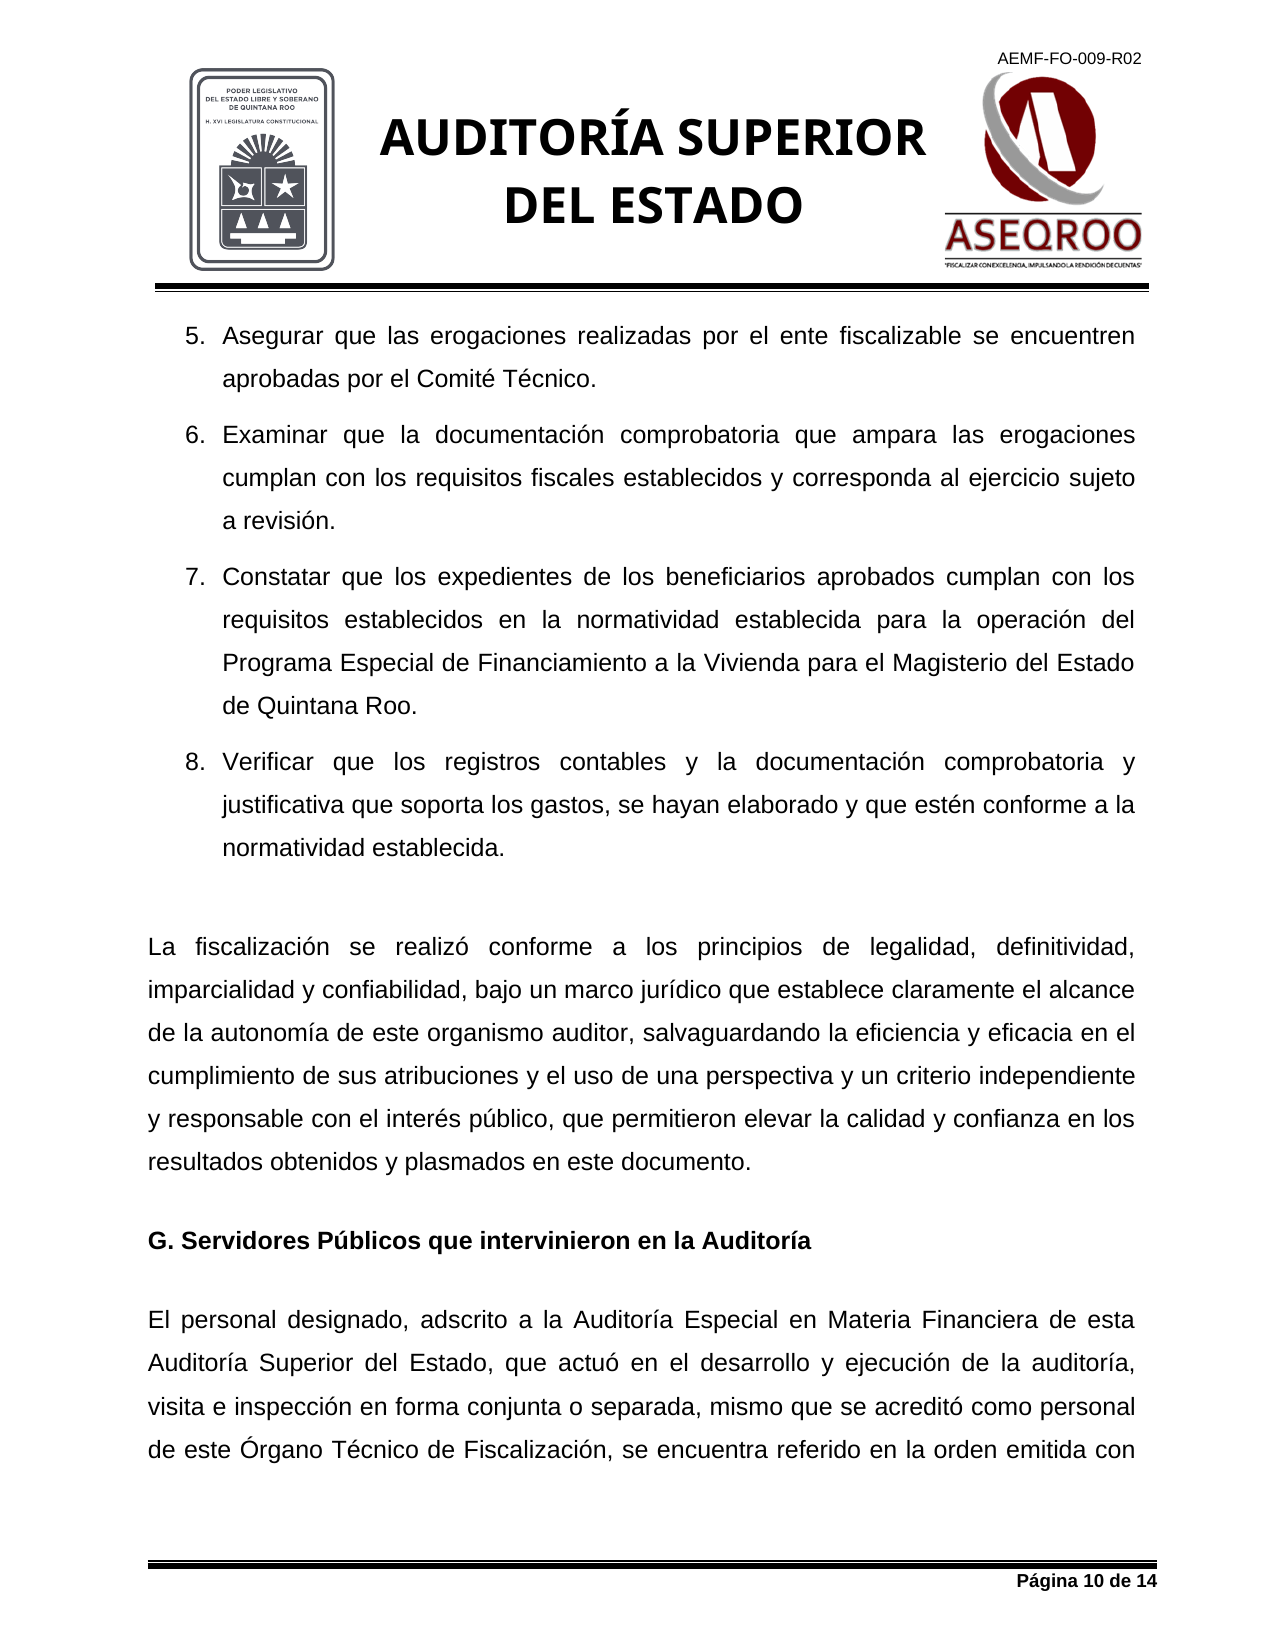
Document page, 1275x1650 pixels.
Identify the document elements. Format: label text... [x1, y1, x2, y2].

text G. Servidores Públicos que intervinieron en la Auditoría [148, 1226, 1137, 1255]
text La fiscalización se realizó conforme a los principios de legalidad, definitividad, imparcialidad y confiabilidad, bajo un marco jurídico que establece claramente el alcance de la autonomía de este organismo auditor, salvaguardando la eficiencia y eficacia en el cumplimiento de sus atribuciones y el uso de una perspectiva y un criterio independiente y responsable con el interés público, que permitieron elevar la calidad y confianza en los resultados obtenidos y plasmados en este documento. [148, 932, 1137, 1176]
list Constatar que los expedientes de los beneficiarios aprobados cumplan con los requisitos establecidos en la normatividad establecida para la operación del Programa Especial de Financiamiento a la Vivienda para el Magisterio del Estado de Quintana Roo. [185, 562, 1137, 720]
picture [944, 72, 1142, 268]
list Verificar que los registros contables y la documentación comprobatoria y justificativa que soporta los gastos, se hayan elaborado y que estén conforme a la normatividad establecida. [185, 747, 1137, 862]
picture [189, 68, 335, 271]
list Asegurar que las erogaciones realizadas por el ente fiscalizable se encuentren aprobadas por el Comité Técnico. [185, 321, 1137, 393]
list Examinar que la documentación comprobatoria que ampara las erogaciones cumplan con los requisitos fiscales establecidos y corresponda al ejercicio sujeto a revisión. [185, 420, 1137, 535]
